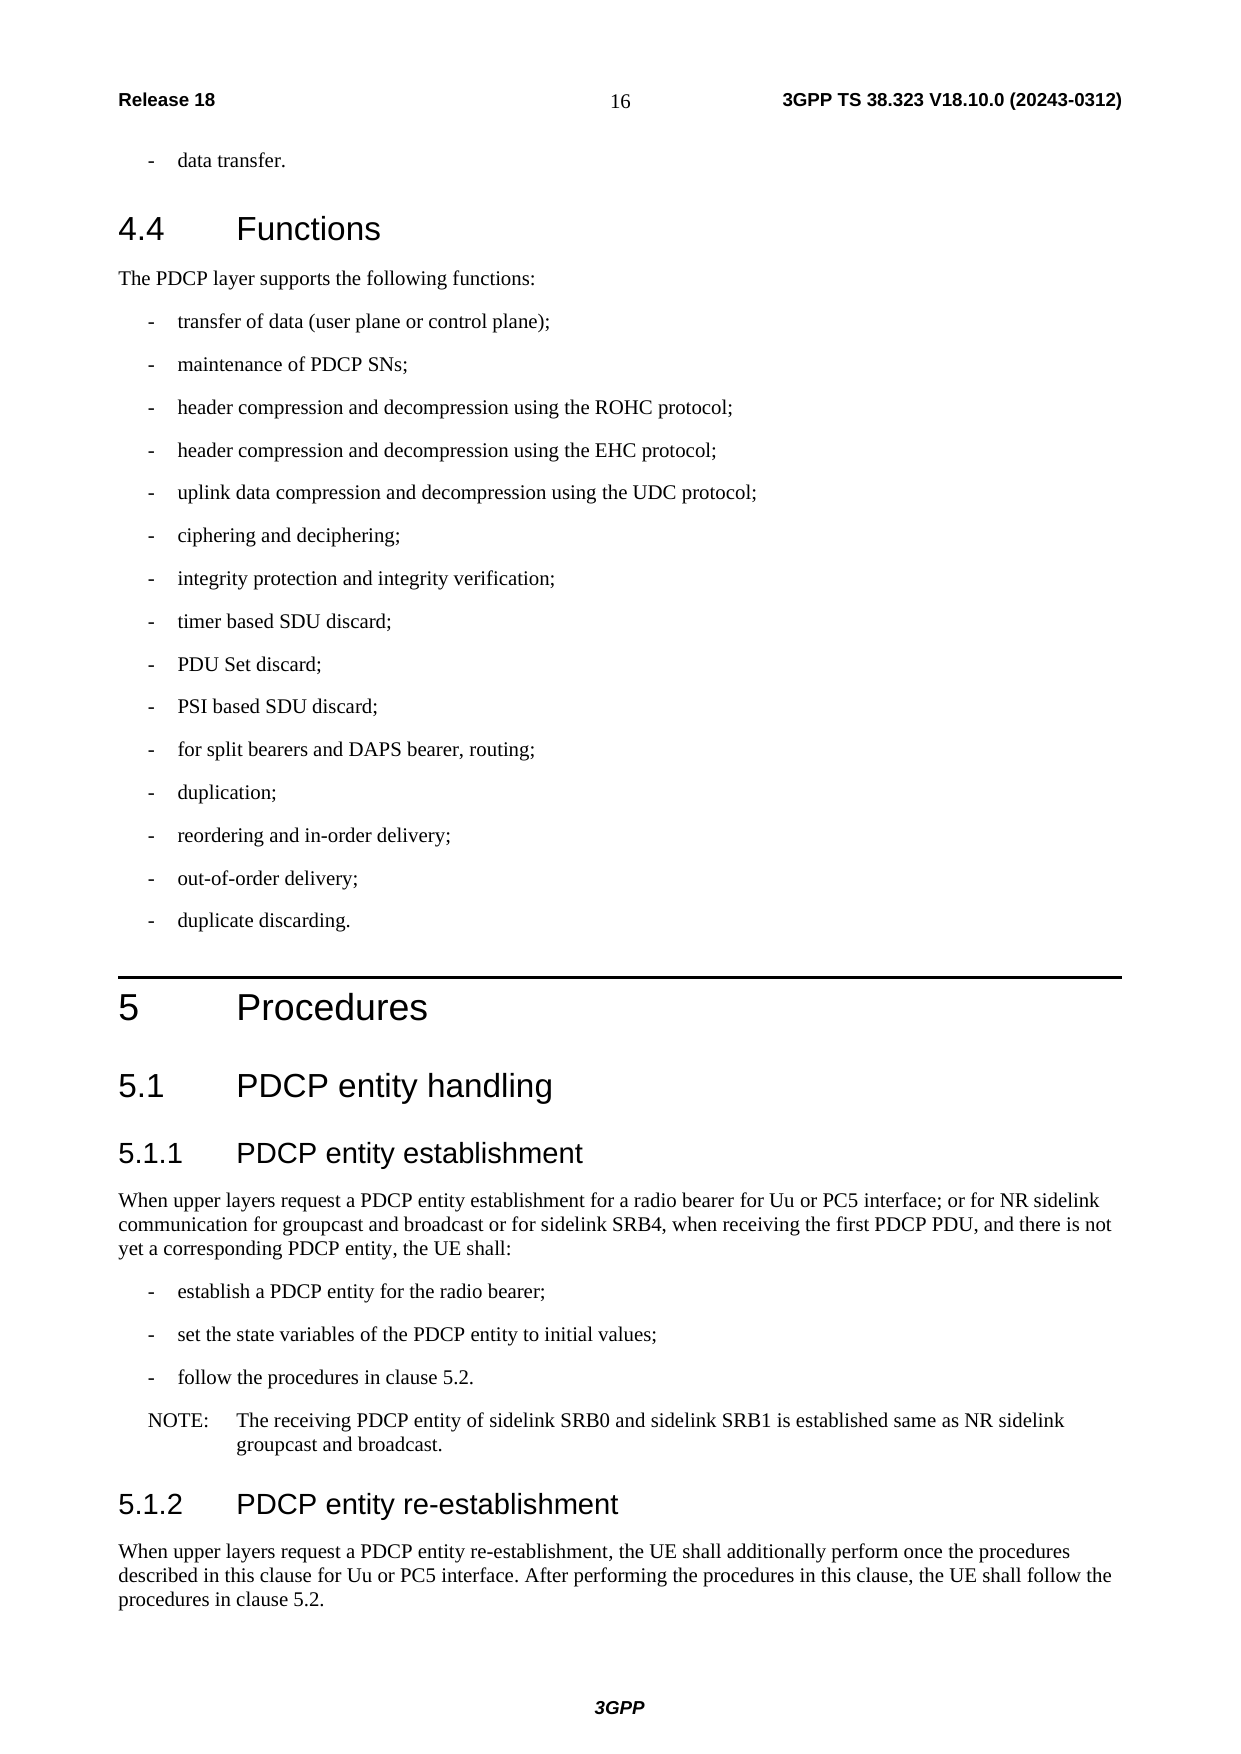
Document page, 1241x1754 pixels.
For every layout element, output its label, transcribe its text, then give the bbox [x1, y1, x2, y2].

text - integrity protection and integrity verification; [148, 566, 1122, 590]
text The PDCP layer supports the following functions: [118, 266, 1122, 290]
text - header compression and decompression using the EHC protocol; [148, 437, 1122, 462]
text - duplicate discarding. [148, 908, 1122, 932]
text - transfer of data (user plane or control plane); [148, 309, 1122, 333]
text - establish a PDCP entity for the radio bearer; [148, 1279, 1122, 1303]
text NOTE: The receiving PDCP entity of sidelink SRB0 and sidelink SRB1 is established same as NR sidelink groupcast and broadcast. [148, 1408, 1122, 1456]
text - out-of-order delivery; [148, 866, 1122, 890]
text - uplink data compression and decompression using the UDC protocol; [148, 480, 1122, 504]
subtitle 4.4 Functions [118, 209, 1122, 247]
subtitle 5.1.2 PDCP entity re-establishment [118, 1487, 1122, 1521]
text - follow the procedures in clause 5.2. [148, 1365, 1122, 1389]
text - timer based SDU discard; [148, 609, 1122, 633]
text - ciphering and deciphering; [148, 523, 1122, 547]
text - for split bearers and DAPS bearer, routing; [148, 737, 1122, 761]
text When upper layers request a PDCP entity re-establishment, the UE shall additionally perform once the procedures described in this clause for Uu or PC5 interface. After performing the procedures in this clause, the UE shall follow the procedures in clause 5.2. [118, 1539, 1122, 1611]
text - maintenance of PDCP SNs; [148, 352, 1122, 376]
text - header compression and decompression using the ROHC protocol; [148, 395, 1122, 419]
text When upper layers request a PDCP entity establishment for a radio bearer for Uu or PC5 interface; or for NR sidelink communication for groupcast and broadcast or for sidelink SRB4, when receiving the first PDCP PDU, and there is not yet a corresponding PDCP entity, the UE shall: [118, 1188, 1122, 1260]
text - duplication; [148, 780, 1122, 804]
text - PDU Set discard; [148, 652, 1122, 676]
subtitle 5.1.1 PDCP entity establishment [118, 1136, 1122, 1169]
text - set the state variables of the PDCP entity to initial values; [148, 1322, 1122, 1346]
subtitle 5 Procedures [118, 979, 1122, 1029]
text - data transfer. [148, 147, 1122, 172]
text - PSI based SDU discard; [148, 694, 1122, 718]
subtitle 5.1 PDCP entity handling [118, 1066, 1122, 1105]
text - reordering and in-order delivery; [148, 823, 1122, 847]
